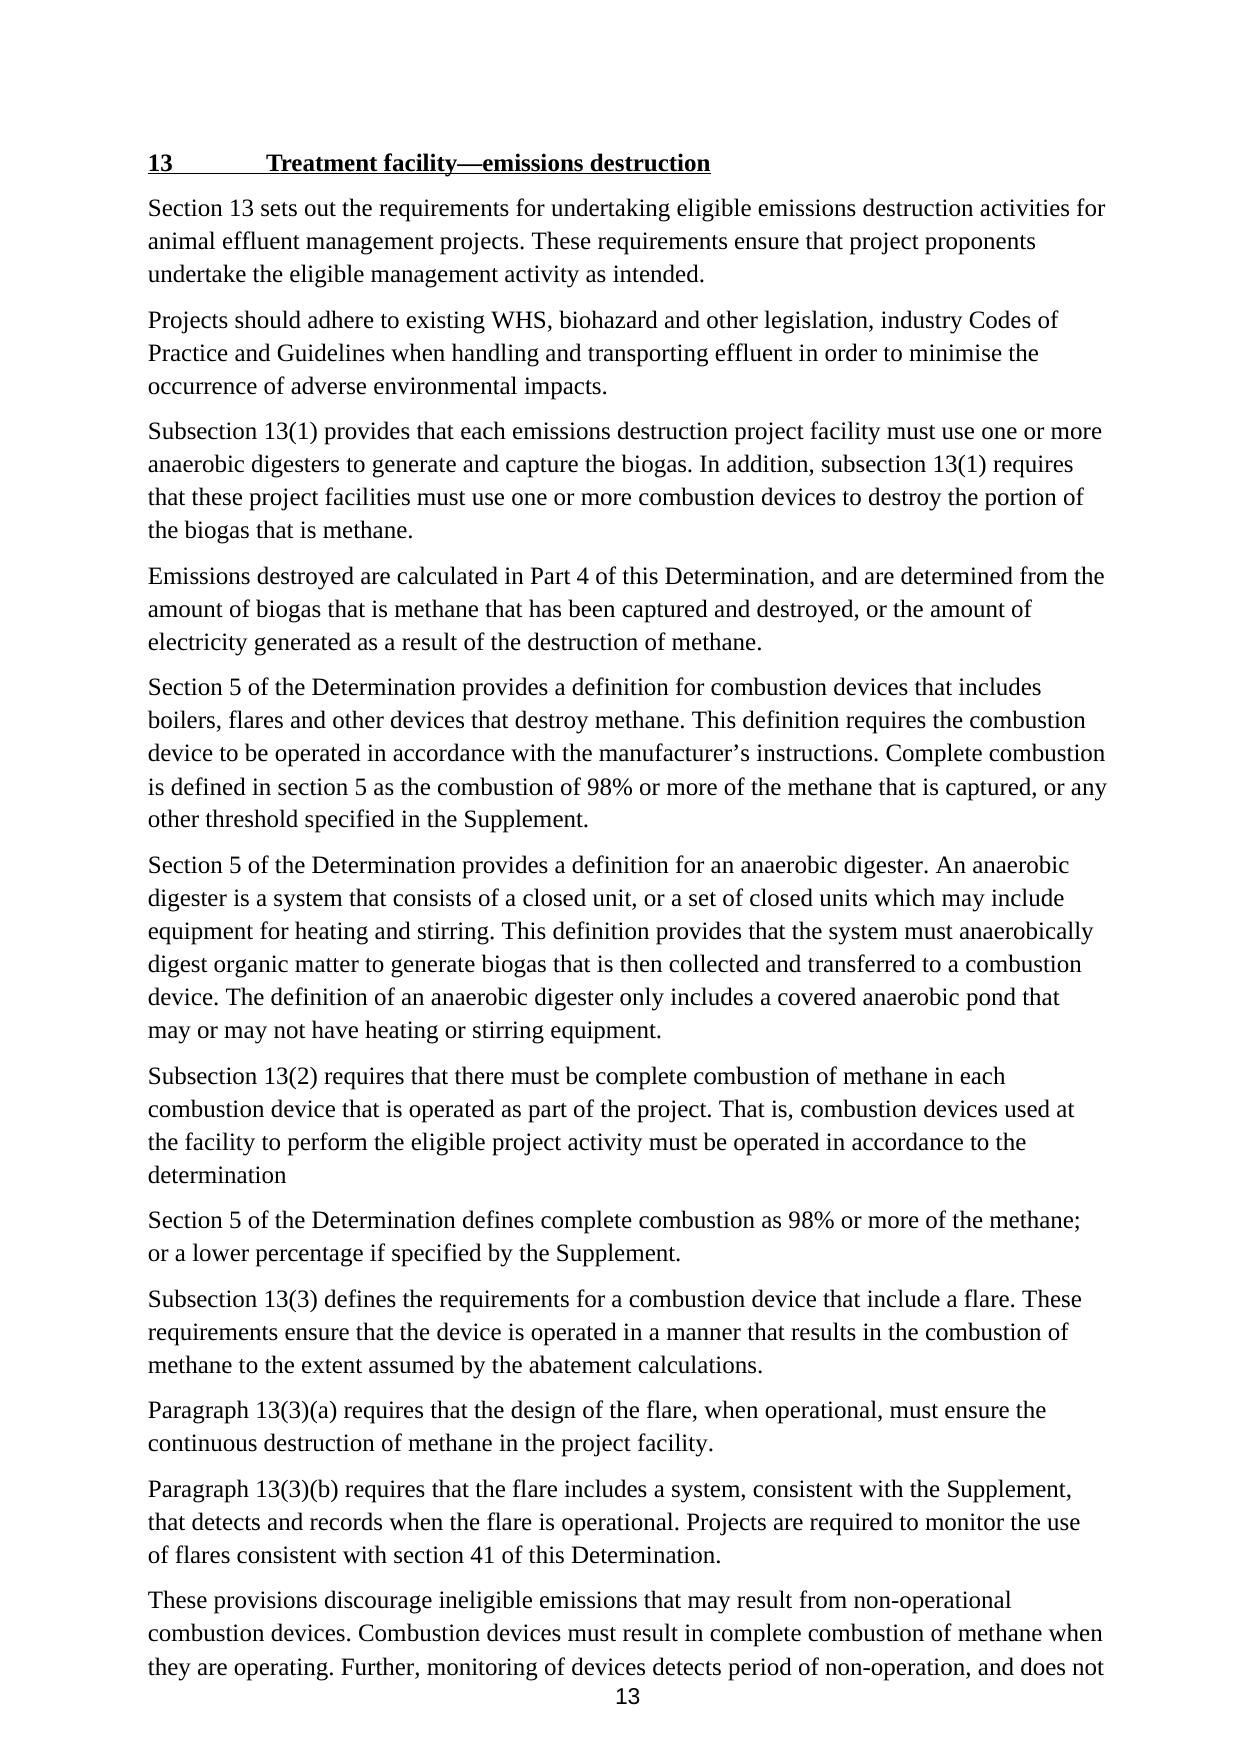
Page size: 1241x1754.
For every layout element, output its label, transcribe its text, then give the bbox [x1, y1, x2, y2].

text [148, 1586, 1107, 1680]
text Section 5 of the Determination provides a definition for an anaerobic digester. An anaerobic digester is a system that consists of a closed unit, or a set of closed units which may include equipment for heating and stirring. This definition provides that the system must anaerobically digest organic matter to generate biogas that is then collected and transferred to a combustion device. The definition of an anaerobic digester only includes a covered anaerobic pond that may or may not have heating or stirring equipment. [148, 850, 1107, 1044]
text Subsection 13(3) defines the requirements for a combustion device that include a flare. These requirements ensure that the device is operated in a manner that results in the combustion of methane to the extent assumed by the abatement calculations. [148, 1284, 1107, 1379]
text Subsection 13(2) requires that there must be complete combustion of methane in each combustion device that is operated as part of the project. That is, combustion devices used at the facility to perform the eligible project activity must be operated in accordance to the determination [148, 1061, 1107, 1188]
text Section 5 of the Determination defines complete combustion as 98% or more of the methane; or a lower percentage if specified by the Supplement. [148, 1205, 1107, 1267]
text Emissions destroyed are calculated in Part 4 of this Determination, and are determined from the amount of biogas that is methane that has been captured and destroyed, or the amount of electricity generated as a result of the destruction of methane. [148, 561, 1107, 656]
text Section 5 of the Determination provides a definition for combustion devices that includes boilers, flares and other devices that destroy methane. This definition requires the combustion device to be operated in accordance with the manufacturer’s instructions. Complete combustion is defined in section 5 as the combustion of 98% or more of the methane that is captured, or any other threshold specified in the Supplement. [148, 672, 1107, 833]
text Subsection 13(1) provides that each emissions destruction project facility must use one or more anaerobic digesters to generate and capture the biogas. In addition, subsection 13(1) requires that these project facilities must use one or more combustion devices to destroy the portion of the biogas that is methane. [148, 416, 1107, 544]
text Paragraph 13(3)(b) requires that the flare includes a system, consistent with the Supplement, that detects and records when the flare is operational. Projects are required to monitor the use of flares consistent with section 41 of this Determination. [148, 1474, 1107, 1569]
text 13 Treatment facility—emissions destruction [148, 148, 1107, 176]
text Projects should adhere to existing WHS, biohazard and other legislation, industry Codes of Practice and Guidelines when handling and transporting effluent in order to minimise the occurrence of adverse environmental impacts. [148, 305, 1107, 399]
text Paragraph 13(3)(a) requires that the design of the flare, when operational, must ensure the continuous destruction of methane in the project facility. [148, 1395, 1107, 1457]
text Section 13 sets out the requirements for undertaking eligible emissions destruction activities for animal effluent management projects. These requirements ensure that project proponents undertake the eligible management activity as intended. [148, 193, 1107, 288]
